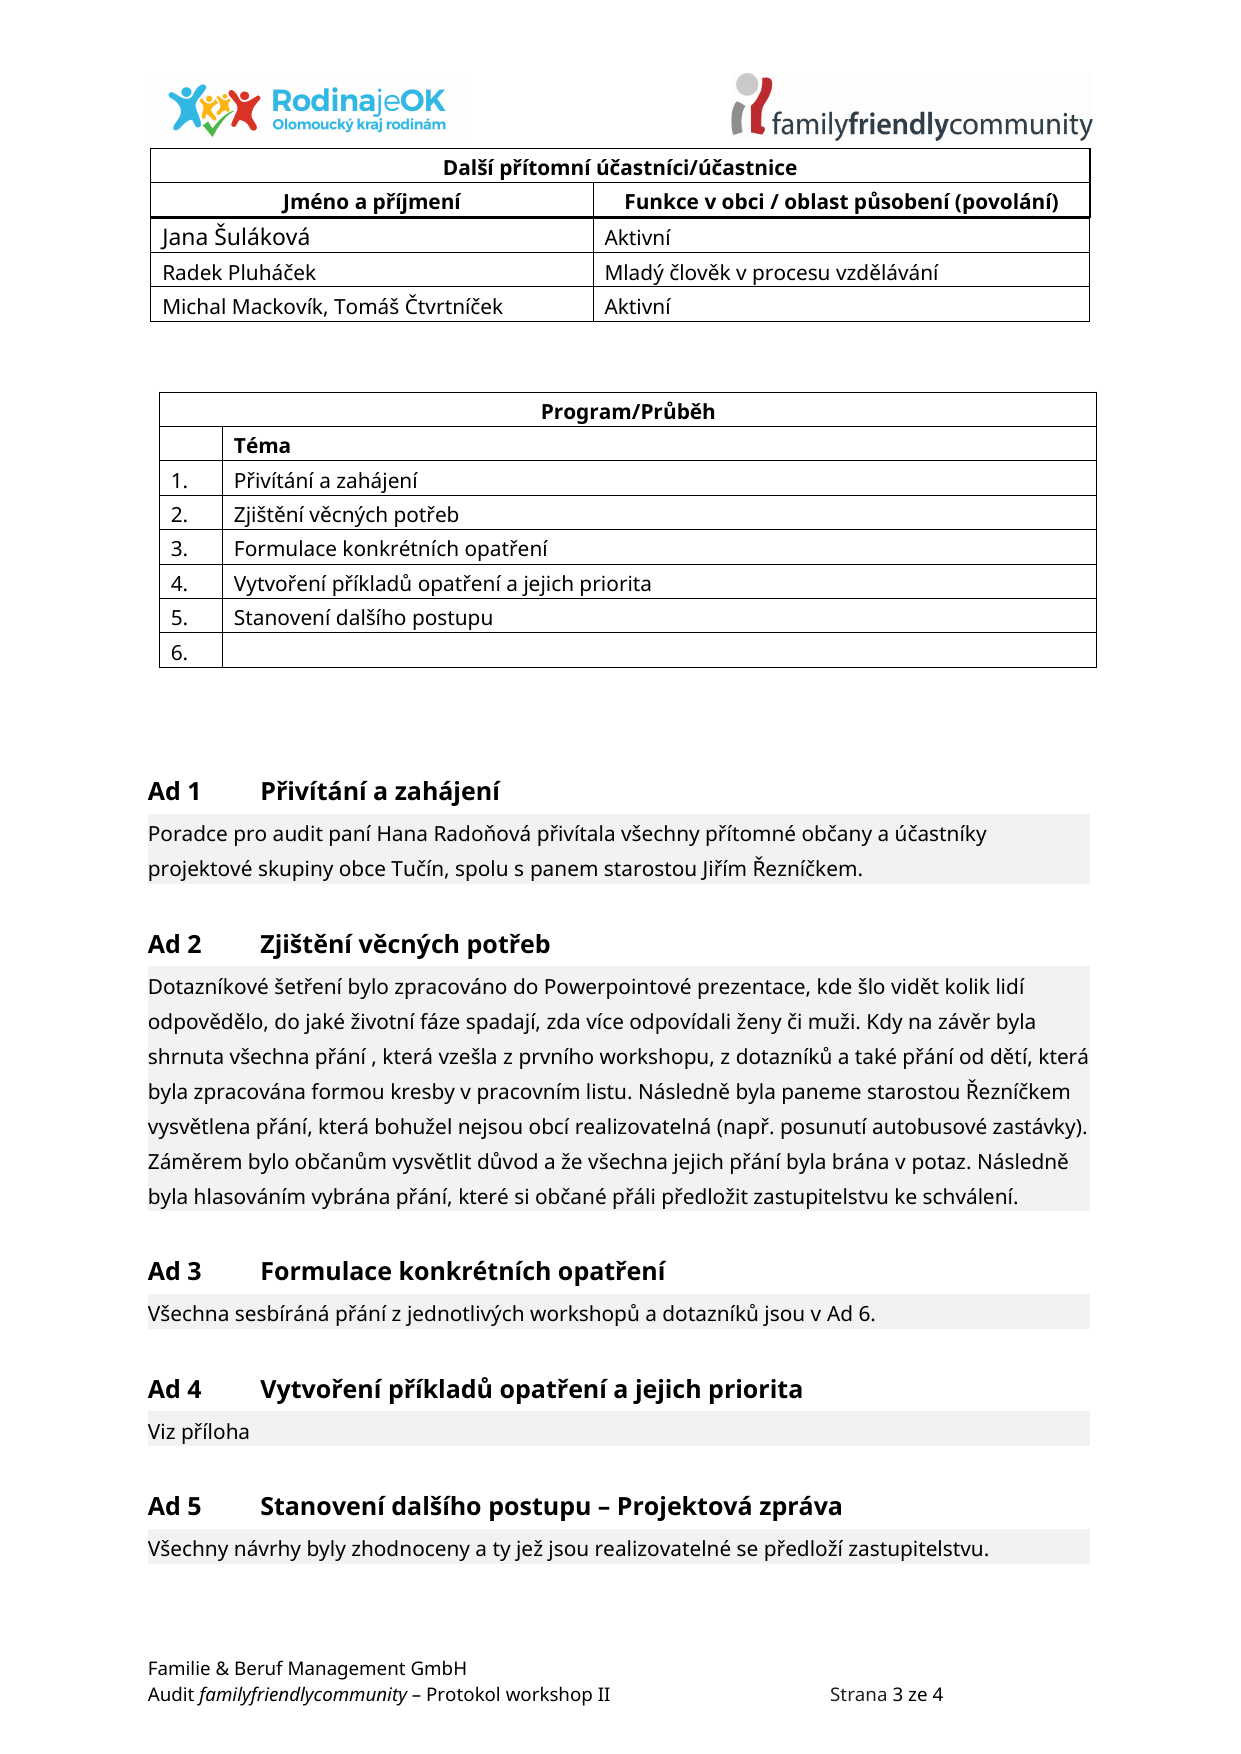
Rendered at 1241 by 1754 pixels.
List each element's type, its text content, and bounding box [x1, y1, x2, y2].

table_cell 1. [160, 461, 222, 495]
table_cell Zjištění věcných potřeb [223, 496, 1096, 529]
table_cell Téma [223, 427, 1096, 460]
table_cell [160, 427, 222, 460]
table_header Další přítomní účastníci/účastnice [151, 149, 1089, 182]
table_cell Funkce v obci / oblast působení (povolání) [594, 183, 1089, 216]
table_cell 4. [160, 565, 222, 598]
table_cell 2. [160, 496, 222, 529]
table_header Jana Šuláková [151, 219, 593, 252]
text Ad 1 Přivítání a zahájení [148, 773, 1085, 808]
table_cell Jméno a příjmení [151, 183, 593, 216]
table_header Aktivní [594, 219, 1089, 252]
table_cell 5. [160, 599, 222, 632]
text Ad 4 Vytvoření příkladů opatření a jejich priorita [148, 1370, 1085, 1405]
text Viz příloha [148, 1411, 1090, 1446]
text Dotazníkové šetření bylo zpracováno do Powerpointové prezentace, kde šlo vidět kolik lidí odpovědělo, do jaké životní fáze spadají, zda více odpovídali ženy či muži. Kdy na závěr byla shrnuta všechna přání , která vzešla z prvního workshopu, z dotazníků a také přání od dětí, která byla zpracována formou kresby v pracovním listu. Následně byla paneme starostou Řezníčkem vysvětlena přání, která bohužel nejsou obcí realizovatelná (např. posunutí autobusové zastávky). Záměrem bylo občanům vysvětlit důvod a že všechna jejich přání byla brána v potaz. Následně byla hlasováním vybrána přání, které si občané přáli předložit zastupitelstvu ke schválení. [148, 966, 1090, 1211]
text Všechna sesbíráná přání z jednotlivých workshopů a dotazníků jsou v Ad 6. [148, 1294, 1090, 1329]
table_cell [223, 633, 1096, 667]
table_cell Michal Mackovík, Tomáš Čtvrtníček [151, 287, 593, 321]
table_cell Vytvoření příkladů opatření a jejich priorita [223, 565, 1096, 598]
picture [147, 76, 467, 141]
table_cell Radek Pluháček [151, 253, 593, 286]
text Všechny návrhy byly zhodnoceny a ty jež jsou realizovatelné se předloží zastupitelstvu. [148, 1529, 1090, 1564]
table_cell Formulace konkrétních opatření [223, 530, 1096, 563]
table_cell 6. [160, 633, 222, 667]
table_cell Stanovení dalšího postupu [223, 599, 1096, 632]
text Ad 3 Formulace konkrétních opatření [148, 1253, 1085, 1288]
table_header Program/Průběh [160, 393, 1096, 426]
table_cell Přivítání a zahájení [223, 461, 1096, 495]
text Ad 2 Zjištění věcných potřeb [148, 925, 1085, 960]
text Poradce pro audit paní Hana Radoňová přivítala všechny přítomné občany a účastníky projektové skupiny obce Tučín, spolu s panem starostou Jiřím Řezníčkem. [148, 814, 1090, 884]
table_cell Mladý člověk v procesu vzdělávání [594, 253, 1089, 286]
picture [731, 73, 1093, 141]
table_cell 3. [160, 530, 222, 563]
text Ad 5 Stanovení dalšího postupu – Projektová zpráva [148, 1488, 1085, 1523]
table_cell Aktivní [594, 287, 1089, 321]
